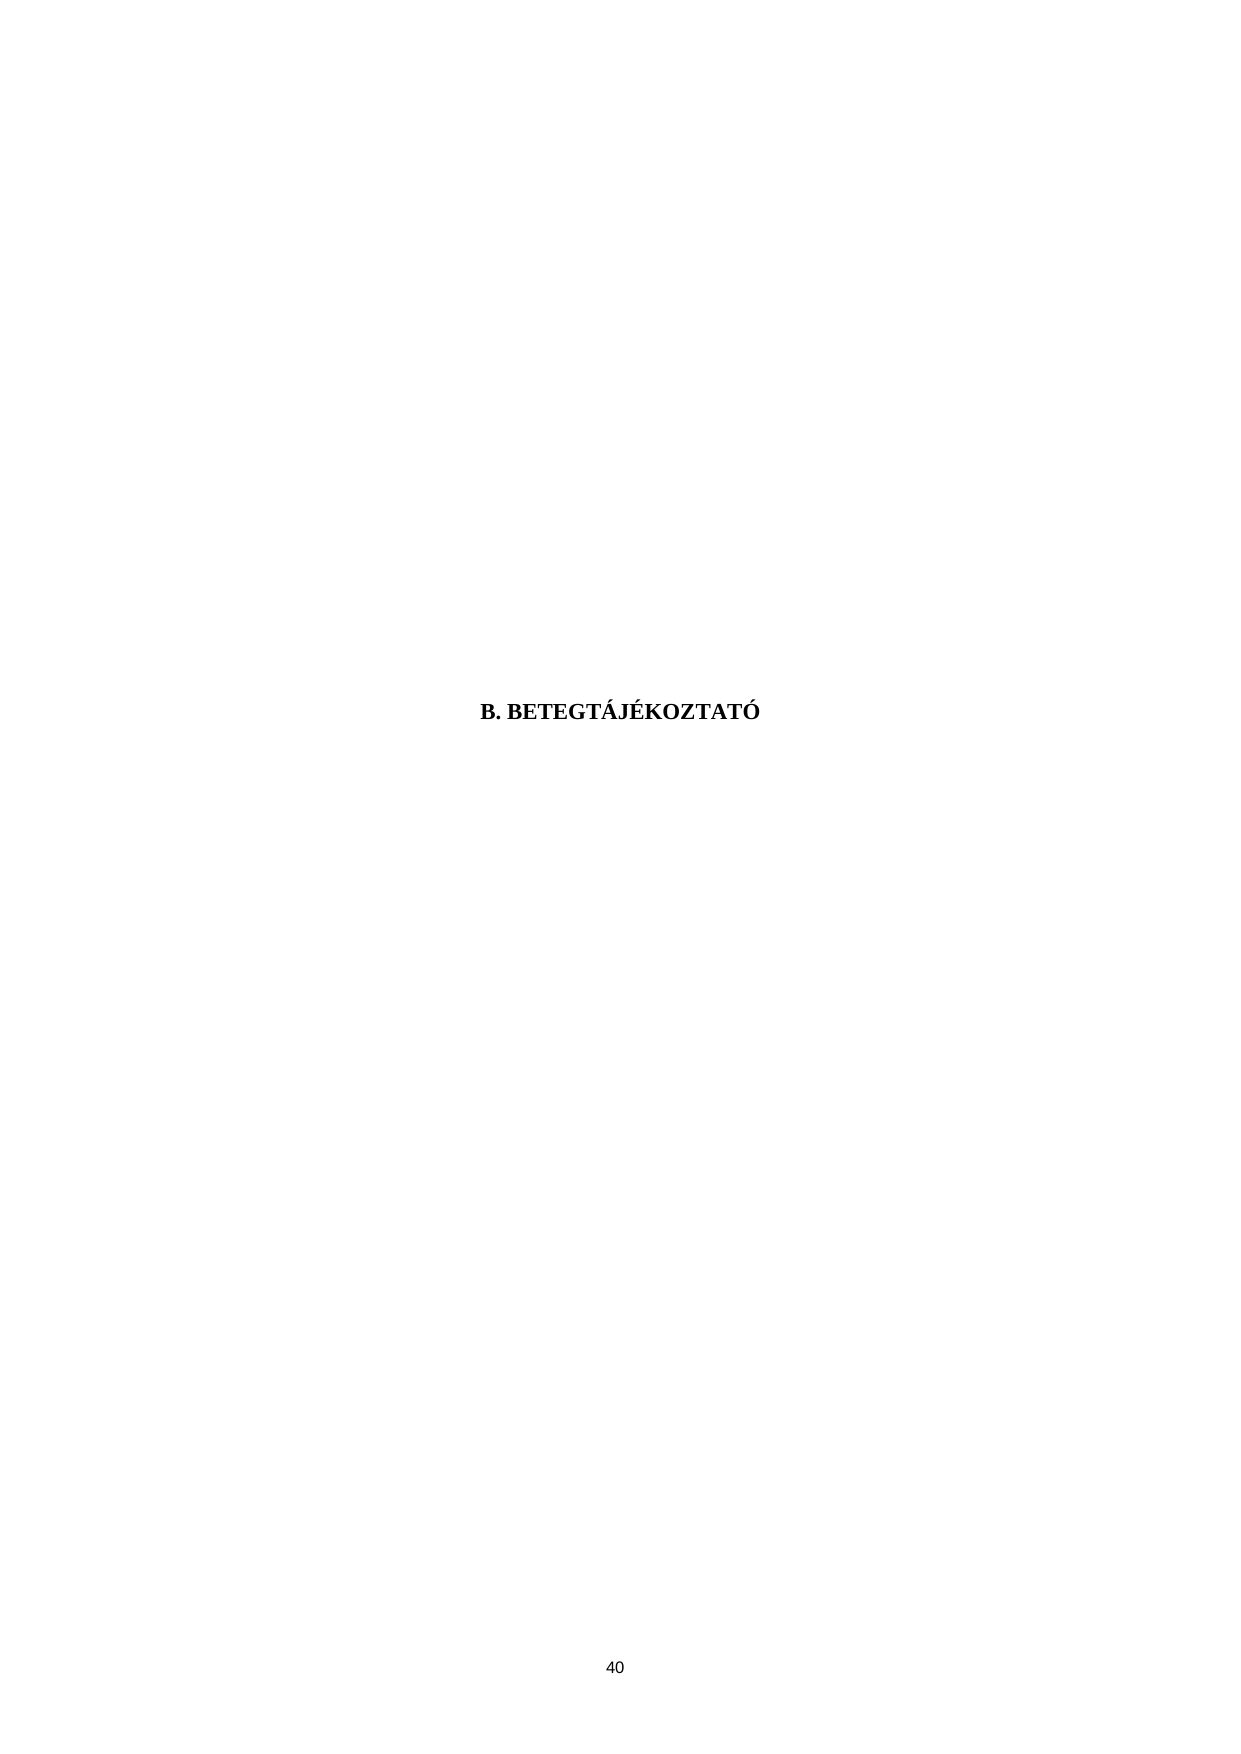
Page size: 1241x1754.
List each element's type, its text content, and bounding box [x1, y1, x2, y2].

text B. BETEGTÁJÉKOZTATÓ [148, 698, 1092, 724]
